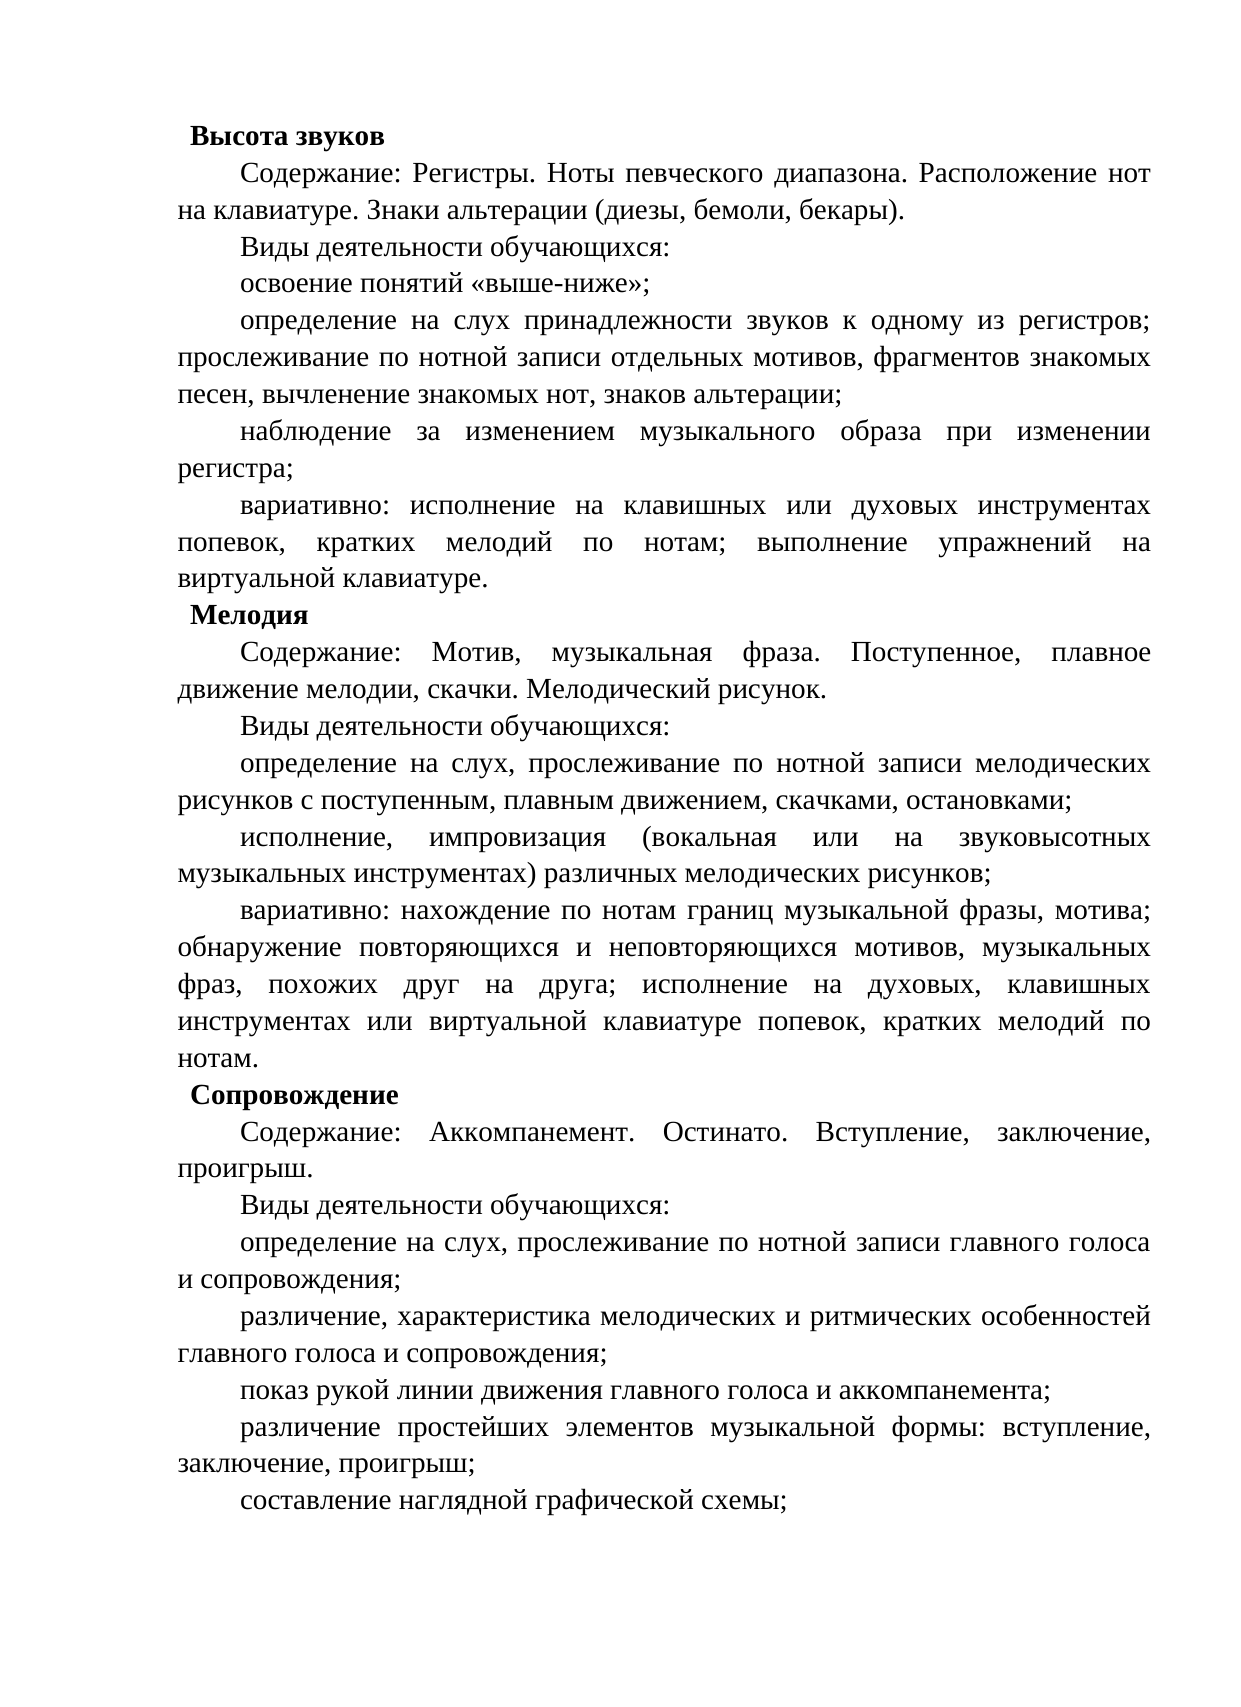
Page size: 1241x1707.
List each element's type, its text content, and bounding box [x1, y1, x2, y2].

text Мелодия [190, 597, 1152, 631]
text Виды деятельности обучающихся: [177, 708, 1152, 742]
text Содержание: Аккомпанемент. Остинато. Вступление, заключение, проигрыш. [177, 1114, 1152, 1184]
text Виды деятельности обучающихся: [177, 1187, 1152, 1221]
text составление наглядной графической схемы; [177, 1482, 1152, 1516]
text вариативно: исполнение на клавишных или духовых инструментах попевок, кратких мелодий по нотам; выполнение упражнений на виртуальной клавиатуре. [177, 487, 1152, 594]
text различение, характеристика мелодических и ритмических особенностей главного голоса и сопровождения; [177, 1298, 1152, 1368]
text определение на слух, прослеживание по нотной записи главного голоса и сопровождения; [177, 1224, 1152, 1295]
text исполнение, импровизация (вокальная или на звуковысотных музыкальных инструментах) различных мелодических рисунков; [177, 819, 1152, 889]
text Сопровождение [190, 1077, 1152, 1110]
text показ рукой линии движения главного голоса и аккомпанемента; [177, 1372, 1152, 1405]
text различение простейших элементов музыкальной формы: вступление, заключение, проигрыш; [177, 1409, 1152, 1479]
text определение на слух принадлежности звуков к одному из регистров; прослеживание по нотной записи отдельных мотивов, фрагментов знакомых песен, вычленение знакомых нот, знаков альтерации; [177, 302, 1152, 410]
text Высота звуков [190, 118, 1152, 152]
text вариативно: нахождение по нотам границ музыкальной фразы, мотива; обнаружение повторяющихся и неповторяющихся мотивов, музыкальных фраз, похожих друг на друга; исполнение на духовых, клавишных инструментах или виртуальной клавиатуре попевок, кратких мелодий по нотам. [177, 892, 1152, 1073]
text Содержание: Мотив, музыкальная фраза. Поступенное, плавное движение мелодии, скачки. Мелодический рисунок. [177, 634, 1152, 705]
text освоение понятий «выше-ниже»; [177, 266, 1152, 299]
text Виды деятельности обучающихся: [177, 229, 1152, 262]
text определение на слух, прослеживание по нотной записи мелодических рисунков с поступенным, плавным движением, скачками, остановками; [177, 745, 1152, 815]
text наблюдение за изменением музыкального образа при изменении регистра; [177, 413, 1152, 483]
text Содержание: Регистры. Ноты певческого диапазона. Расположение нот на клавиатуре. Знаки альтерации (диезы, бемоли, бекары). [177, 155, 1152, 225]
